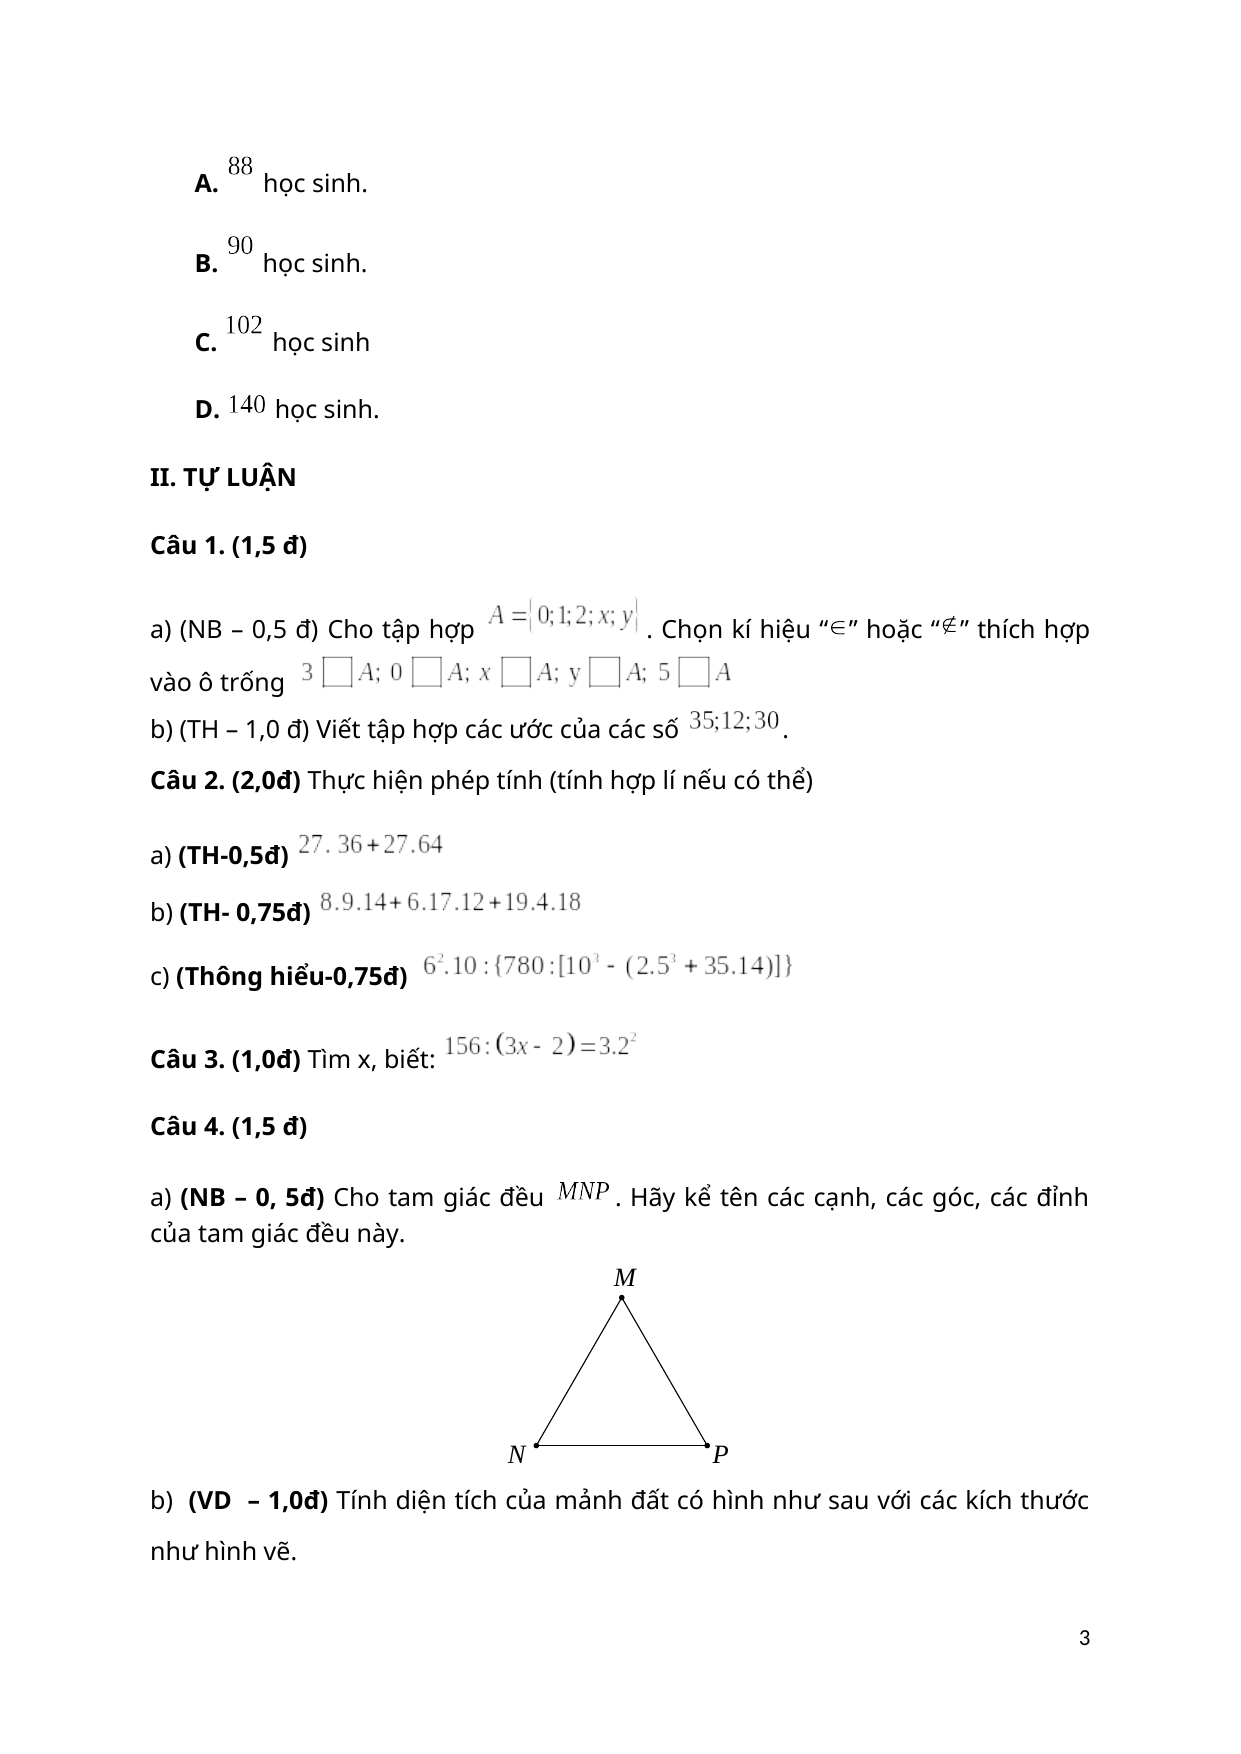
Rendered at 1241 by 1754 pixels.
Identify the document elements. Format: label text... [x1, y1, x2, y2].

text Câu 3. (1,0đ) Tìm x, biết: [150, 1026, 1090, 1075]
text C. học sinh [150, 309, 1090, 359]
text B. học sinh. [150, 229, 1090, 279]
text a) (TH-0,5đ) [150, 831, 1090, 871]
text b) (VD – 1,0đ) Tính diện tích của mảnh đất có hình như sau với các kích thước như hình vẽ. [150, 1483, 1090, 1568]
text a) (NB – 0,5 đ) Cho tập hợp . Chọn kí hiệu “” hoặc “” thích hợp vào ô trống [150, 595, 1090, 699]
text II. TỰ LUẬN [150, 459, 1090, 494]
text D. học sinh. [150, 388, 1090, 426]
text a) (NB – 0, 5đ) Cho tam giác đều . Hãy kể tên các cạnh, các góc, các đỉnh của tam giác đều này. [150, 1177, 1090, 1250]
text b) (TH – 1,0 đ) Viết tập hợp các ước của các số . [150, 705, 1090, 746]
text c) (Thông hiểu-0,75đ) [150, 946, 1090, 993]
text b) (TH- 0,75đ) [150, 888, 1090, 929]
text Câu 1. (1,5 đ) [150, 527, 1090, 561]
text Câu 2. (2,0đ) Thực hiện phép tính (tính hợp lí nếu có thể) [150, 763, 1090, 797]
text Câu 4. (1,5 đ) [150, 1109, 1090, 1143]
text A. học sinh. [150, 150, 1090, 200]
